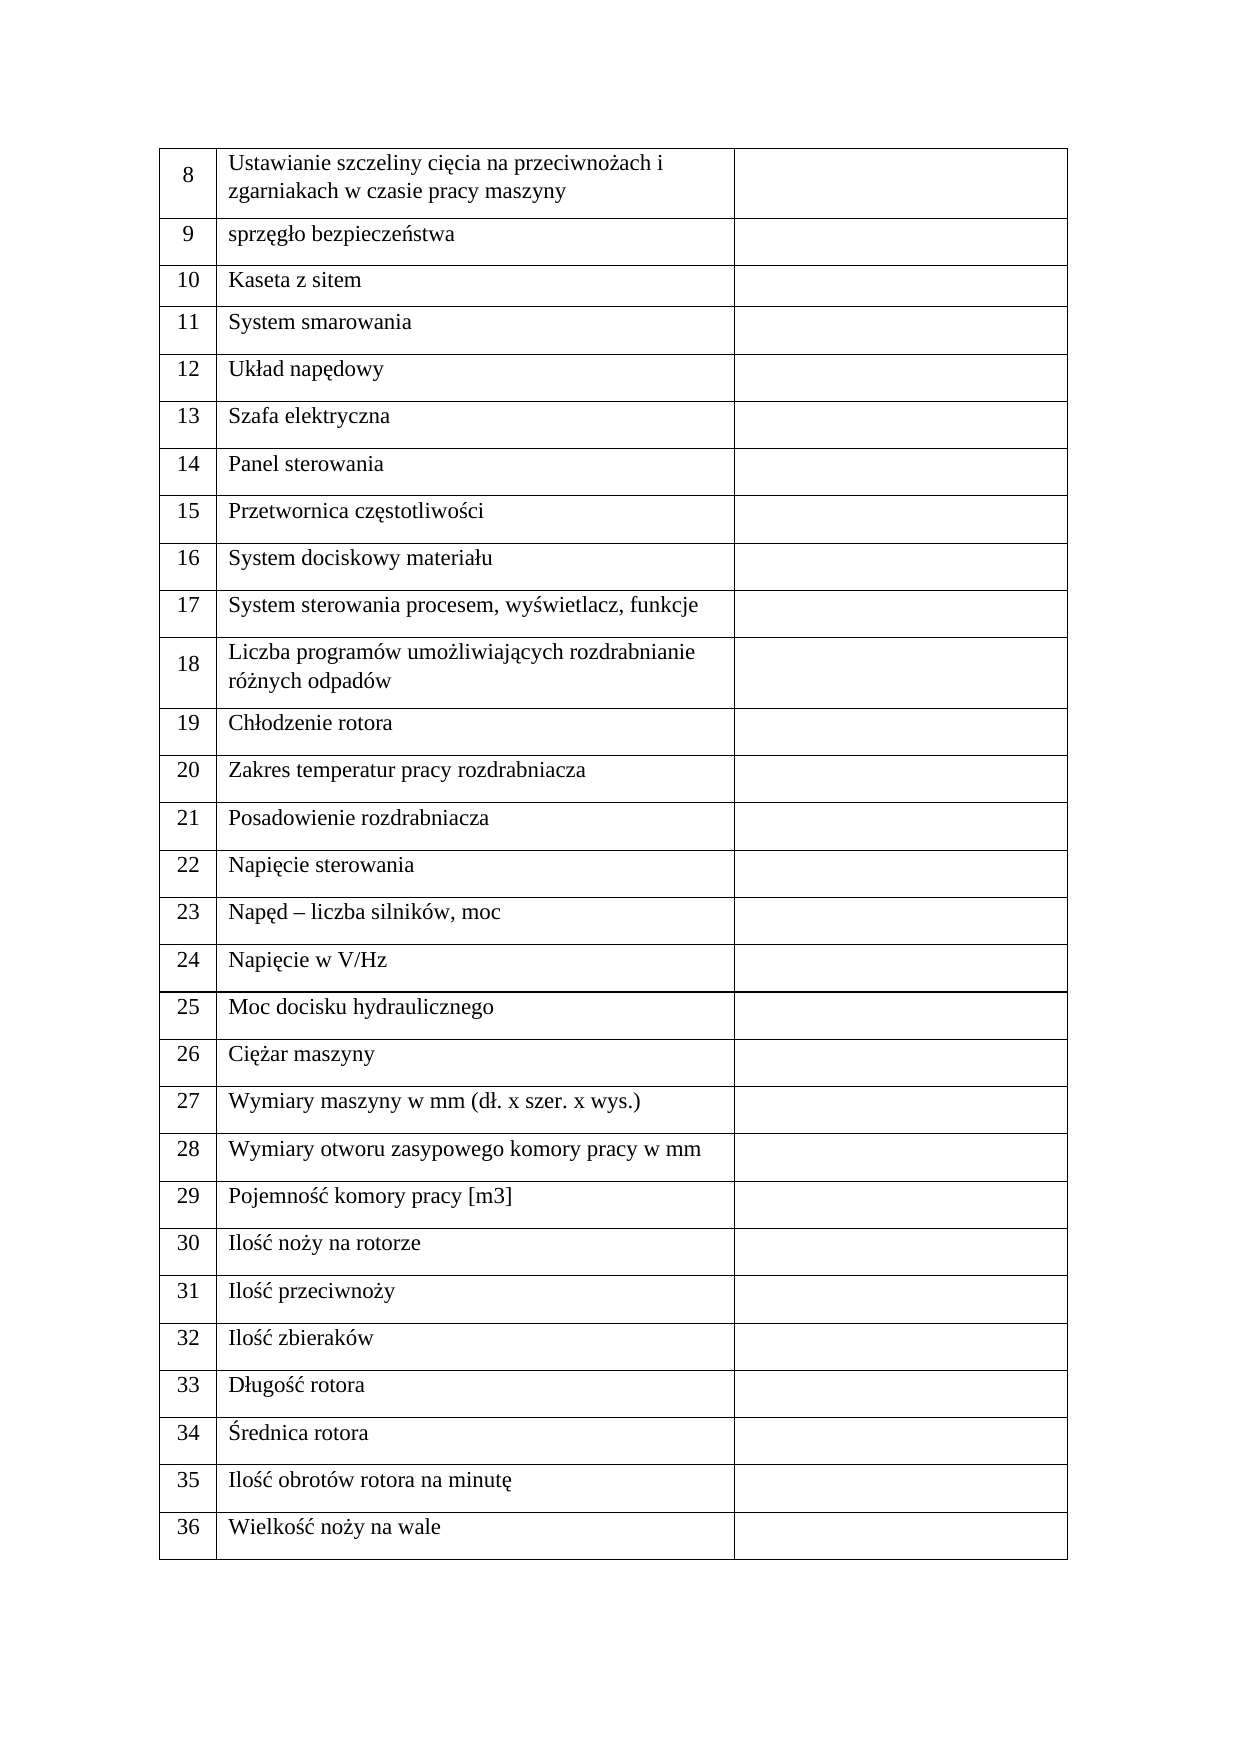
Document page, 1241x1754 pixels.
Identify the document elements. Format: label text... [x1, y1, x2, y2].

table_cell [735, 1087, 1067, 1133]
table_cell 24 [160, 945, 216, 991]
table_cell Moc docisku hydraulicznego [217, 993, 734, 1039]
table_cell Ilość noży na rotorze [217, 1229, 734, 1275]
table_cell 33 [160, 1371, 216, 1417]
table_cell [735, 993, 1067, 1039]
table_cell 25 [160, 993, 216, 1039]
table_cell 35 [160, 1465, 216, 1512]
table_cell 29 [160, 1182, 216, 1228]
table_cell [735, 1276, 1067, 1322]
table_cell [735, 266, 1067, 306]
table_cell [735, 1182, 1067, 1228]
table_cell Ilość obrotów rotora na minutę [217, 1465, 734, 1512]
table_cell System sterowania procesem, wyświetlacz, funkcje [217, 591, 734, 637]
table_cell Średnica rotora [217, 1418, 734, 1464]
table_cell Kaseta z sitem [217, 266, 734, 306]
table_cell Panel sterowania [217, 449, 734, 495]
table_cell 9 [160, 219, 216, 265]
table_cell [735, 219, 1067, 265]
table_cell Zakres temperatur pracy rozdrabniacza [217, 756, 734, 802]
table_cell Wymiary otworu zasypowego komory pracy w mm [217, 1134, 734, 1181]
table_cell Ilość zbieraków [217, 1324, 734, 1370]
table_cell 10 [160, 266, 216, 306]
table_cell sprzęgło bezpieczeństwa [217, 219, 734, 265]
table_cell 31 [160, 1276, 216, 1322]
table_cell 36 [160, 1513, 216, 1559]
table_cell 13 [160, 402, 216, 448]
table_cell 27 [160, 1087, 216, 1133]
table_cell 17 [160, 591, 216, 637]
table_cell Napięcie w V/Hz [217, 945, 734, 991]
table_cell 19 [160, 709, 216, 755]
table_cell 26 [160, 1040, 216, 1086]
table_cell Liczba programów umożliwiających rozdrabnianie różnych odpadów [217, 638, 734, 708]
table_cell Szafa elektryczna [217, 402, 734, 448]
table_cell Wielkość noży na wale [217, 1513, 734, 1559]
table_cell [735, 756, 1067, 802]
table_cell 15 [160, 496, 216, 543]
table_cell Pojemność komory pracy [m3] [217, 1182, 734, 1228]
table_cell 32 [160, 1324, 216, 1370]
table_cell [735, 355, 1067, 401]
table_cell [735, 945, 1067, 991]
table_cell Chłodzenie rotora [217, 709, 734, 755]
table_cell Układ napędowy [217, 355, 734, 401]
table_cell [735, 638, 1067, 708]
table_cell [735, 1465, 1067, 1512]
table_cell [735, 591, 1067, 637]
table_cell [735, 449, 1067, 495]
table_cell 18 [160, 638, 216, 708]
table_cell 20 [160, 756, 216, 802]
table_cell [735, 544, 1067, 590]
table_cell [735, 851, 1067, 897]
table_cell [735, 307, 1067, 353]
table_cell 21 [160, 803, 216, 849]
table_cell [735, 1371, 1067, 1417]
table_cell 23 [160, 898, 216, 944]
table_cell [735, 149, 1067, 218]
table_cell 16 [160, 544, 216, 590]
table_cell 11 [160, 307, 216, 353]
table_cell System smarowania [217, 307, 734, 353]
table_cell 28 [160, 1134, 216, 1181]
table_cell Napęd – liczba silników, moc [217, 898, 734, 944]
table_cell System dociskowy materiału [217, 544, 734, 590]
table_cell [735, 898, 1067, 944]
table_cell [735, 1040, 1067, 1086]
table_cell Posadowienie rozdrabniacza [217, 803, 734, 849]
table_cell [735, 496, 1067, 543]
table_cell 14 [160, 449, 216, 495]
table_cell Ilość przeciwnoży [217, 1276, 734, 1322]
table_cell Wymiary maszyny w mm (dł. x szer. x wys.) [217, 1087, 734, 1133]
table_cell 22 [160, 851, 216, 897]
table_cell [735, 402, 1067, 448]
table_cell Długość rotora [217, 1371, 734, 1417]
table_cell [735, 1324, 1067, 1370]
table_cell [735, 803, 1067, 849]
table_cell 8 [160, 149, 216, 218]
table_cell 34 [160, 1418, 216, 1464]
table_cell 12 [160, 355, 216, 401]
table_cell Przetwornica częstotliwości [217, 496, 734, 543]
table_cell Ustawianie szczeliny cięcia na przeciwnożach i zgarniakach w czasie pracy maszyny [217, 149, 734, 218]
table_cell Ciężar maszyny [217, 1040, 734, 1086]
table_cell [735, 1229, 1067, 1275]
table_cell [735, 1418, 1067, 1464]
table_cell [735, 1513, 1067, 1559]
table_cell [735, 1134, 1067, 1181]
table_cell 30 [160, 1229, 216, 1275]
table_cell [735, 709, 1067, 755]
table_cell Napięcie sterowania [217, 851, 734, 897]
